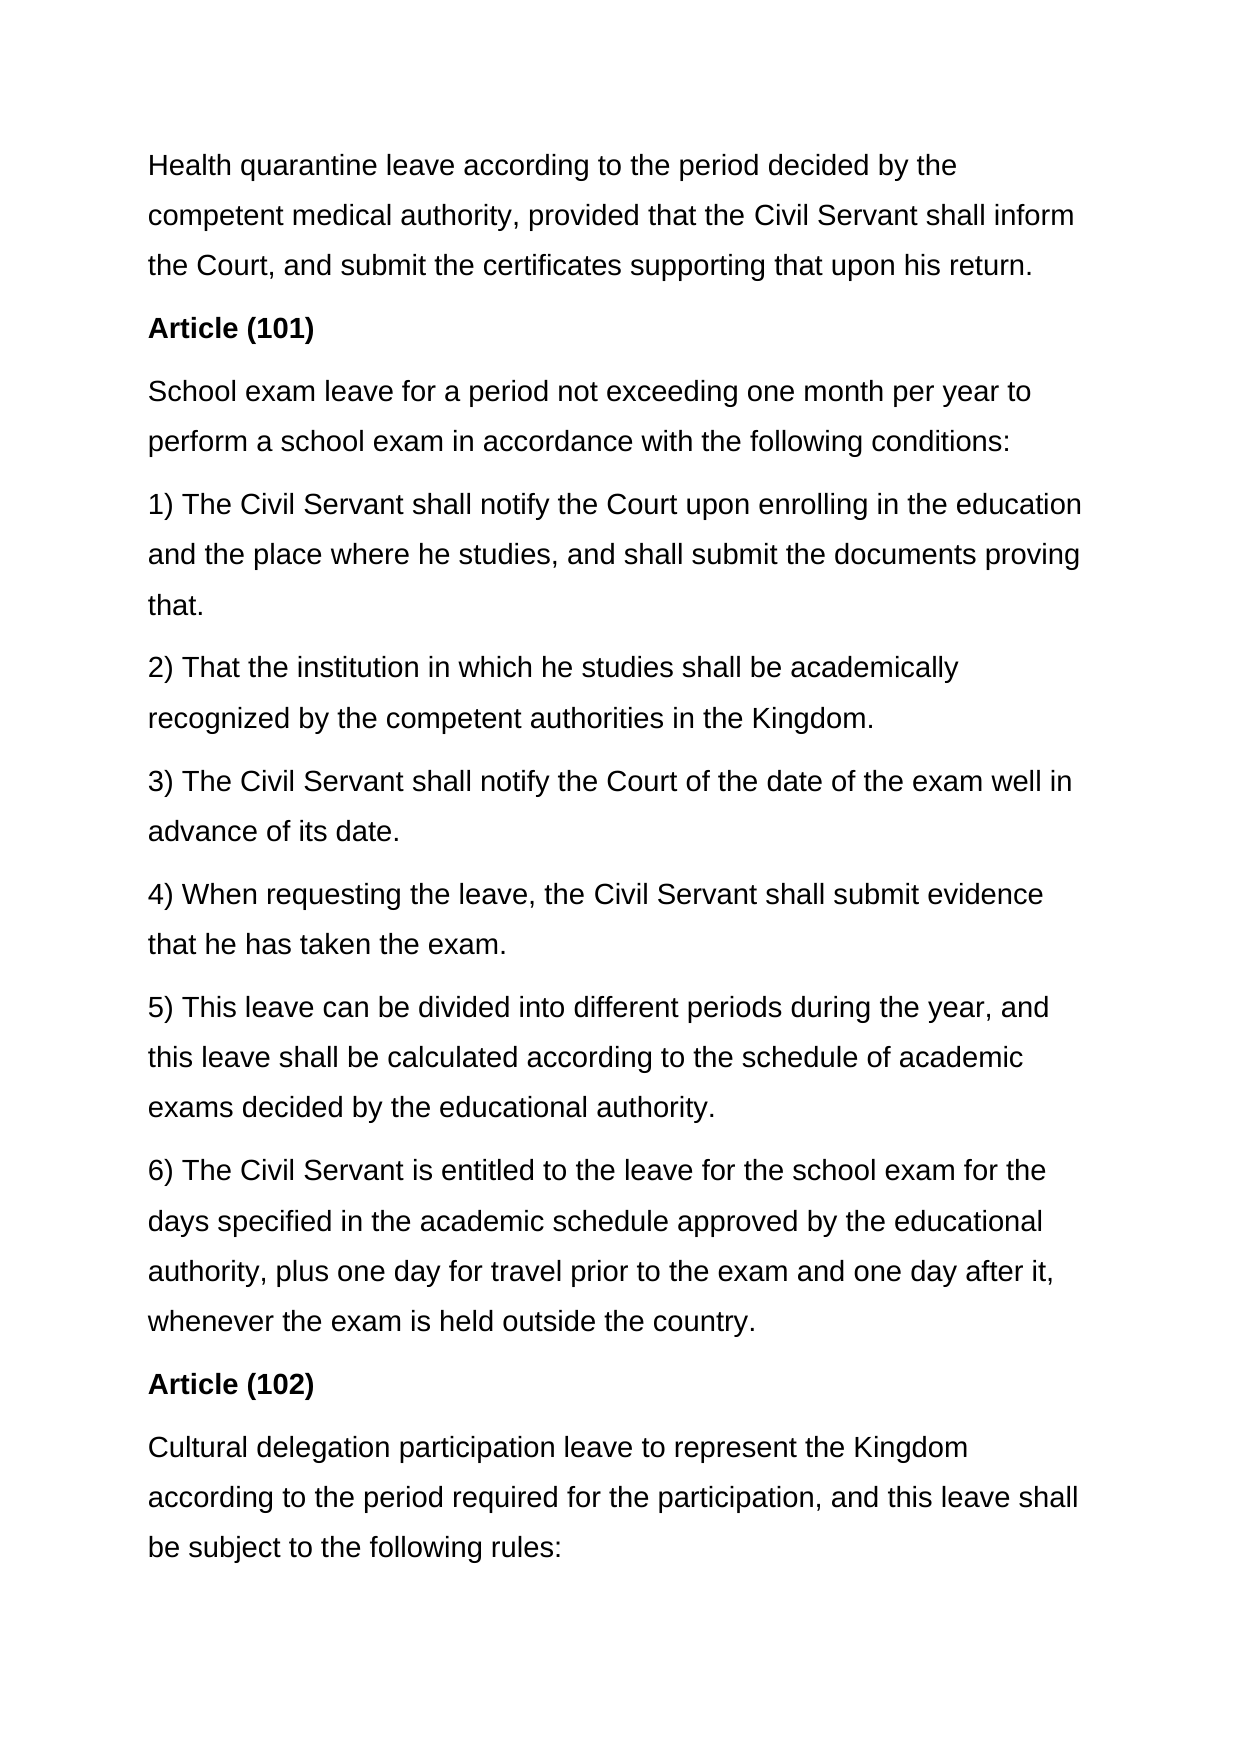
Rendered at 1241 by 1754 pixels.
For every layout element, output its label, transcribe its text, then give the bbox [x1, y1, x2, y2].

text Cultural delegation participation leave to represent the Kingdom according to the period required for the participation, and this leave shall be subject to the following rules: [148, 1430, 1093, 1564]
text 2) That the institution in which he studies shall be academically recognized by the competent authorities in the Kingdom. [148, 650, 1093, 734]
text 6) The Civil Servant is entitled to the leave for the school exam for the days specified in the academic schedule approved by the educational authority, plus one day for travel prior to the exam and one day after it, whenever the exam is held outside the country. [148, 1153, 1093, 1338]
text School exam leave for a period not exceeding one month per year to perform a school exam in accordance with the following conditions: [148, 374, 1093, 458]
text 3) The Civil Servant shall notify the Court of the date of the exam well in advance of its date. [148, 763, 1093, 847]
text 1) The Civil Servant shall notify the Court upon enrolling in the education and the place where he studies, and shall submit the documents proving that. [148, 487, 1093, 621]
text 4) When requesting the leave, the Civil Servant shall submit evidence that he has taken the exam. [148, 877, 1093, 961]
text Health quarantine leave according to the period decided by the competent medical authority, provided that the Civil Servant shall inform the Court, and submit the certificates supporting that upon his return. [148, 148, 1093, 282]
text Article (101) [148, 311, 1093, 344]
text Article (102) [148, 1367, 1093, 1401]
text 5) This leave can be divided into different periods during the year, and this leave shall be calculated according to the schedule of academic exams decided by the educational authority. [148, 990, 1093, 1124]
